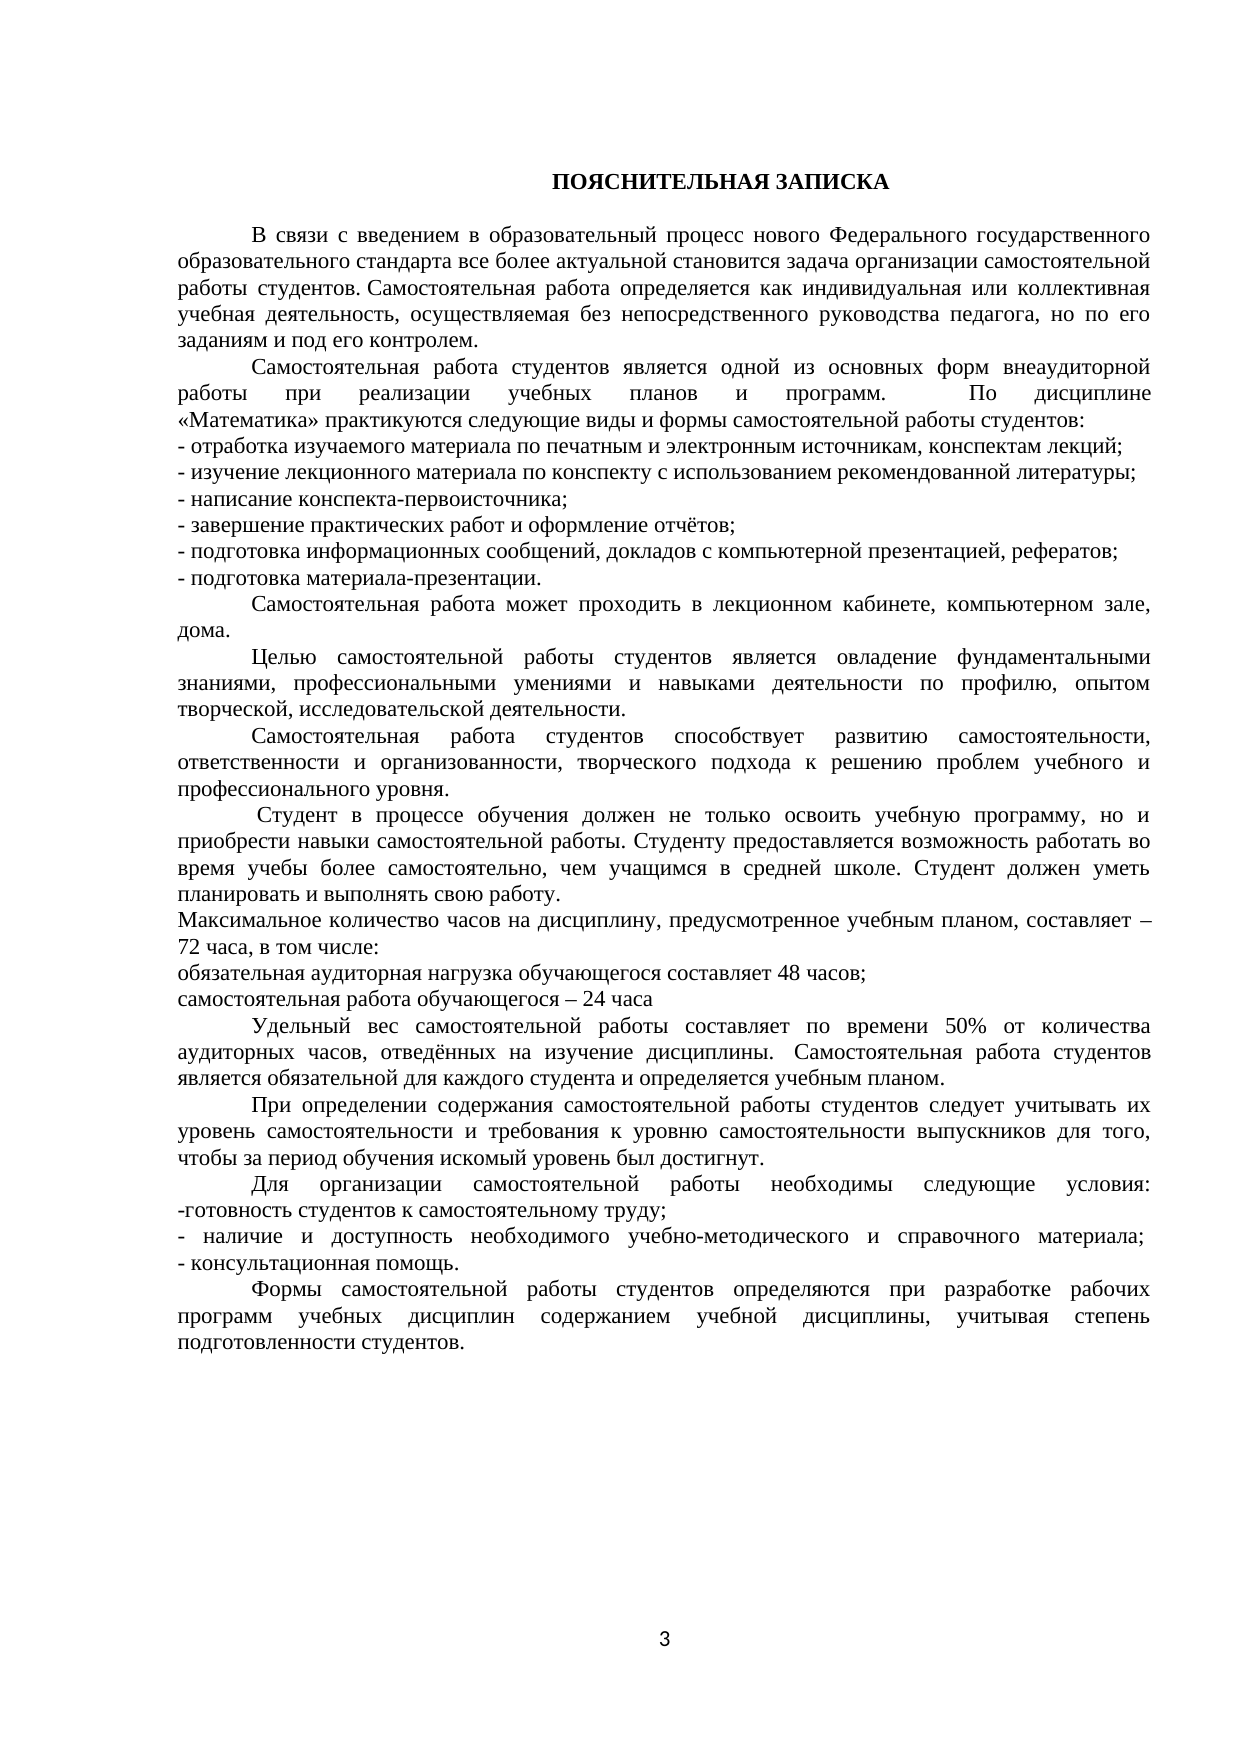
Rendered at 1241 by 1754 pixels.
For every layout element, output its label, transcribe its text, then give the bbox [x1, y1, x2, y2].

text Самостоятельная работа может проходить в лекционном кабинете, компьютерном зале, дома. [177, 590, 1152, 643]
text Целью самостоятельной работы студентов является овладение фундаментальными знаниями, профессиональными умениями и навыками деятельности по профилю, опытом творческой, исследовательской деятельности. [177, 643, 1152, 722]
text Для организации самостоятельной работы необходимы следующие условия: -готовность студентов к самостоятельному труду; [177, 1170, 1152, 1223]
text При определении содержания самостоятельной работы студентов следует учитывать их уровень самостоятельности и требования к уровню самостоятельности выпускников для того, чтобы за период обучения искомый уровень был достигнут. [177, 1091, 1152, 1170]
text Самостоятельная работа студентов способствует развитию самостоятельности, ответственности и организованности, творческого подхода к решению проблем учебного и профессионального уровня. [177, 722, 1152, 801]
text самостоятельная работа обучающегося – 24 часа [177, 985, 1152, 1012]
text Максимальное количество часов на дисциплину, предусмотренное учебным планом, составляет – 72 часа, в том числе: [177, 906, 1152, 959]
text - изучение лекционного материала по конспекту с использованием рекомендованной литературы; [177, 458, 1152, 485]
text - подготовка материала-презентации. [177, 564, 1152, 590]
text - подготовка информационных сообщений, докладов с компьютерной презентацией, рефератов; [177, 537, 1152, 564]
text ПОЯСНИТЕЛЬНАЯ ЗАПИСКА [290, 168, 1152, 195]
text Студент в процессе обучения должен не только освоить учебную программу, но и приобрести навыки самостоятельной работы. Студенту предоставляется возможность работать во время учебы более самостоятельно, чем учащимся в средней школе. Студент должен уметь планировать и выполнять свою работу. [177, 801, 1152, 906]
text - написание конспекта-первоисточника; [177, 485, 1152, 511]
text - наличие и доступность необходимого учебно-методического и справочного материала; - консультационная помощь. [177, 1223, 1152, 1275]
text В связи с введением в образовательный процесс нового Федерального государственного образовательного стандарта все более актуальной становится задача организации самостоятельной работы студентов. Самостоятельная работа определяется как индивидуальная или коллективная учебная деятельность, осуществляемая без непосредственного руководства педагога, но по его заданиям и под его контролем. [177, 221, 1152, 353]
text Удельный вес самостоятельной работы составляет по времени 50% от количества аудиторных часов, отведённых на изучение дисциплины. Самостоятельная работа студентов является обязательной для каждого студента и определяется учебным планом. [177, 1012, 1152, 1091]
text обязательная аудиторная нагрузка обучающегося составляет 48 часов; [177, 959, 1152, 985]
text Самостоятельная работа студентов является одной из основных форм внеаудиторной работы при реализации учебных планов и программ. По дисциплине «Математика» практикуются следующие виды и формы самостоятельной работы студентов: [177, 353, 1152, 432]
text - завершение практических работ и оформление отчётов; [177, 511, 1152, 537]
text Формы самостоятельной работы студентов определяются при разработке рабочих программ учебных дисциплин содержанием учебной дисциплины, учитывая степень подготовленности студентов. [177, 1275, 1152, 1354]
text - отработка изучаемого материала по печатным и электронным источникам, конспектам лекций; [177, 432, 1152, 458]
